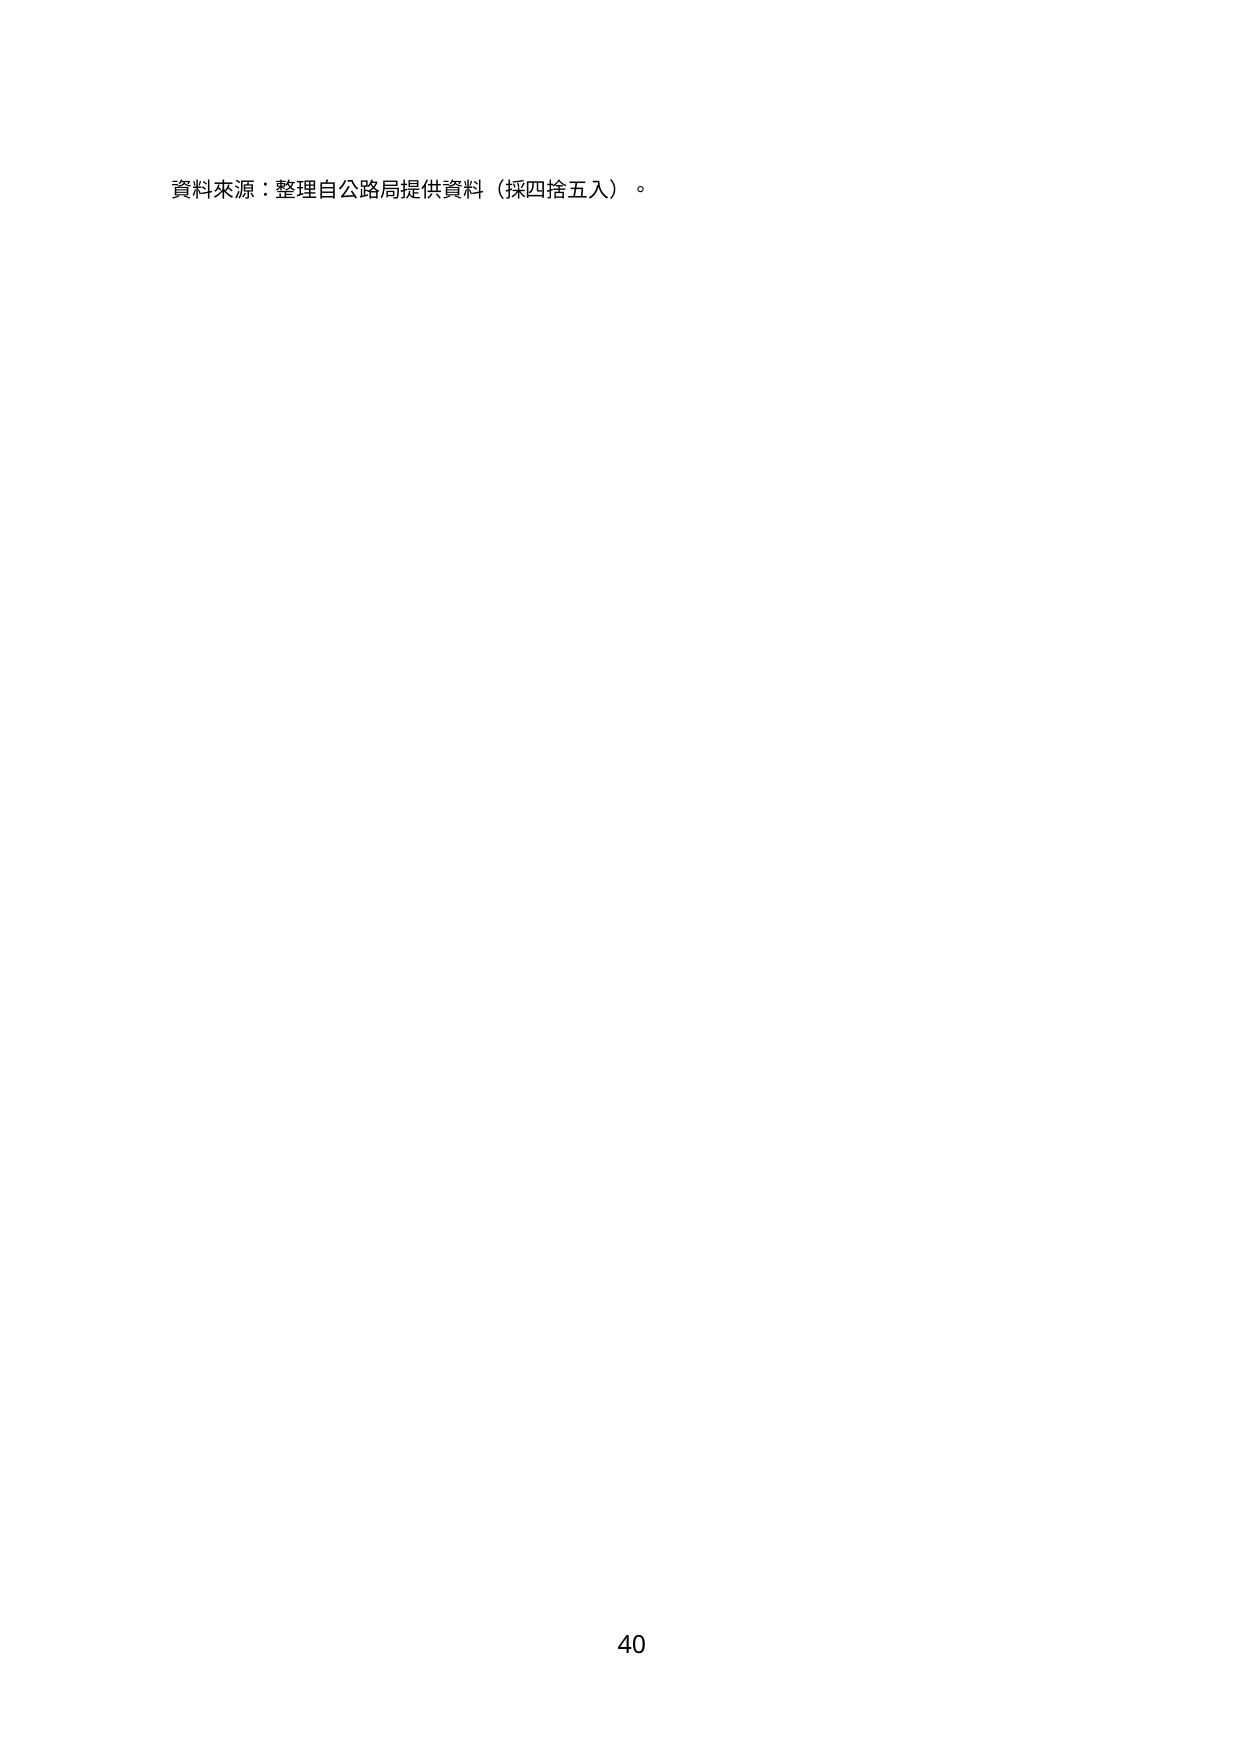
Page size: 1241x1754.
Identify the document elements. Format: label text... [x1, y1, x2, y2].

text 資料來源：整理自公路局提供資料（採四捨五入）。 [171, 177, 1092, 202]
